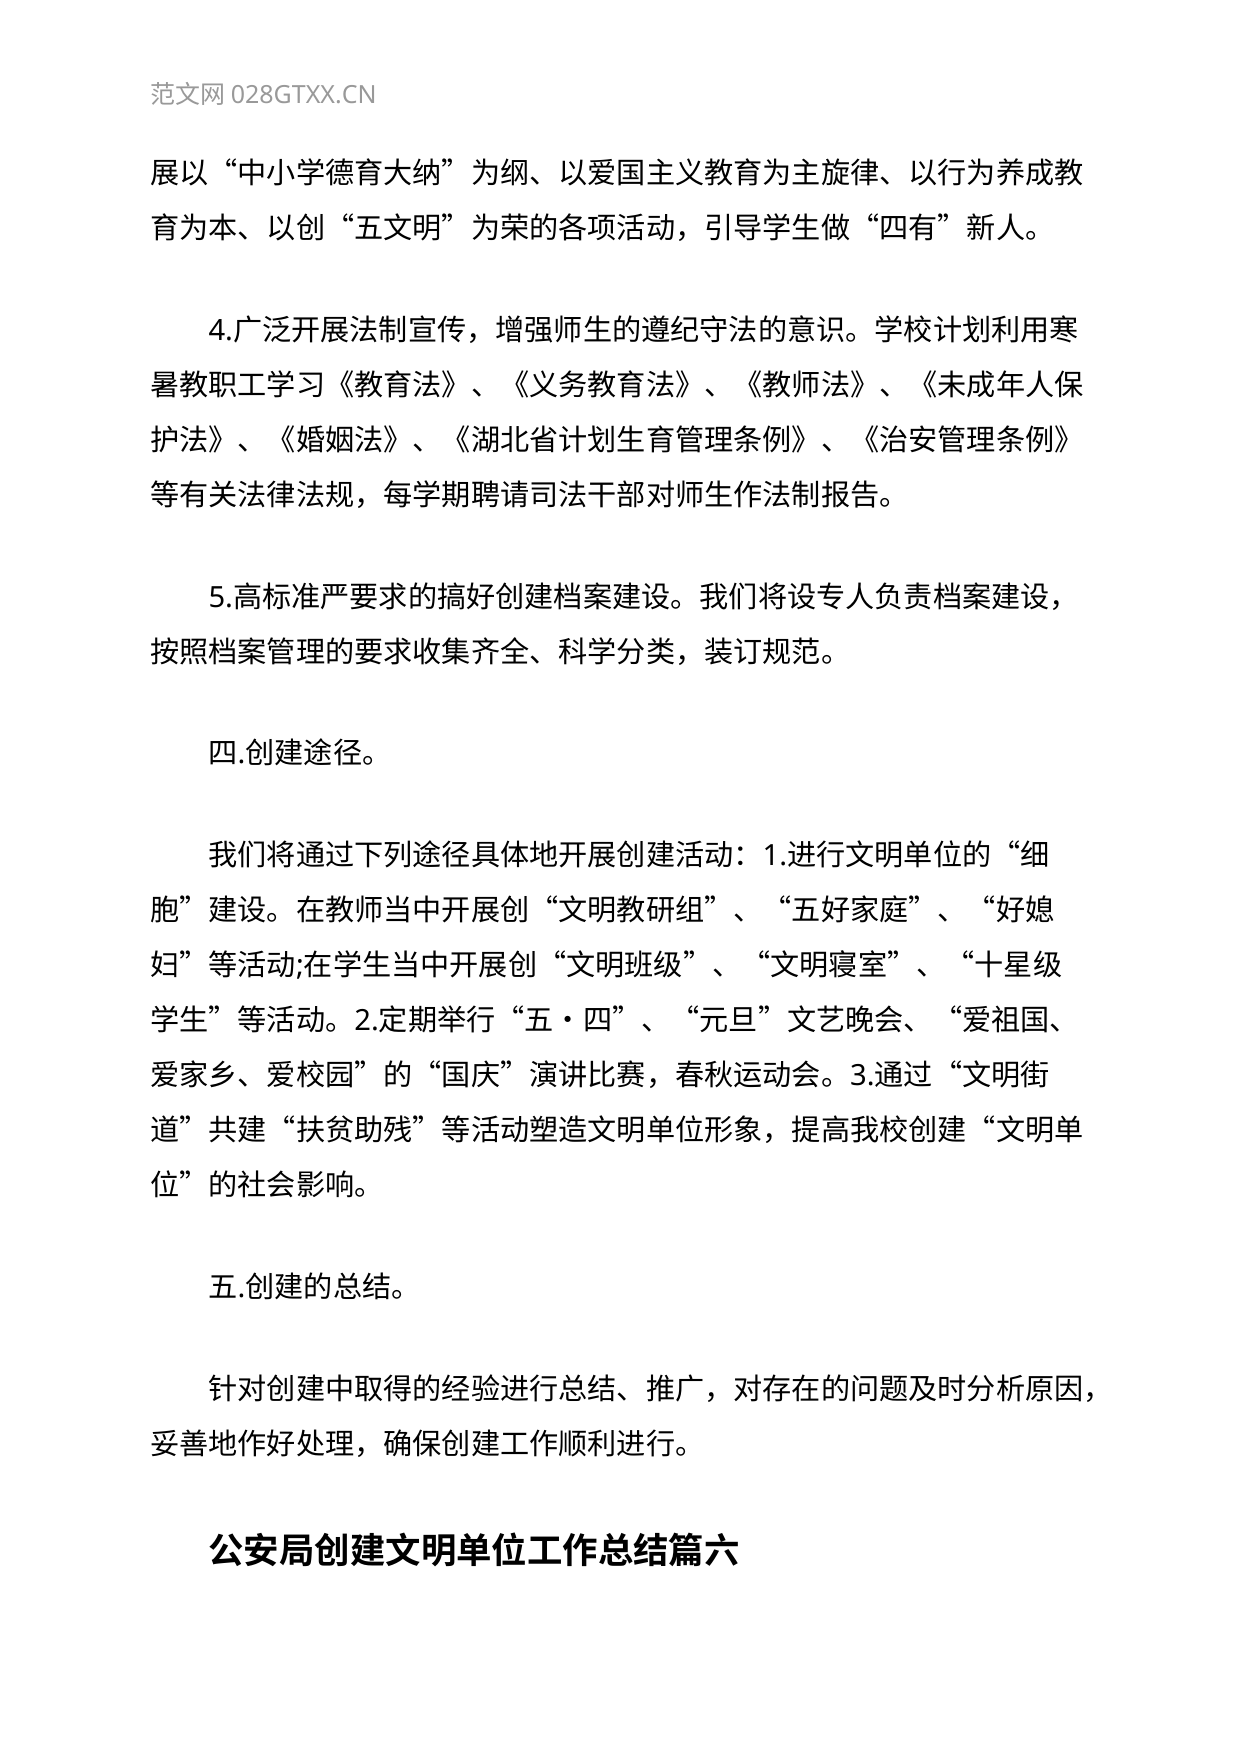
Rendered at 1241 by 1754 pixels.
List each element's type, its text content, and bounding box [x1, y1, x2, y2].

text 4.广泛开展法制宣传，增强师生的遵纪守法的意识。学校计划利用寒暑教职工学习《教育法》、《义务教育法》、《教师法》、《未成年人保护法》、《婚姻法》、《湖北省计划生育管理条例》、《治安管理条例》等有关法律法规，每学期聘请司法干部对师生作法制报告。 [150, 307, 1090, 514]
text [150, 150, 1090, 247]
text 5.高标准严要求的搞好创建档案建设。我们将设专人负责档案建设，按照档案管理的要求收集齐全、科学分类，装订规范。 [150, 573, 1090, 671]
text 五.创建的总结。 [150, 1263, 1090, 1306]
text 我们将通过下列途径具体地开展创建活动：1.进行文明单位的“细胞”建设。在教师当中开展创“文明教研组”、“五好家庭”、“好媳妇”等活动;在学生当中开展创“文明班级”、“文明寝室”、“十星级学生”等活动。2.定期举行“五•四”、“元旦”文艺晚会、“爱祖国、爱家乡、爱校园”的“国庆”演讲比赛，春秋运动会。3.通过“文明街道”共建“扶贫助残”等活动塑造文明单位形象，提高我校创建“文明单位”的社会影响。 [150, 832, 1090, 1204]
text 四.创建途径。 [150, 730, 1090, 772]
text 公安局创建文明单位工作总结篇六 [150, 1522, 1090, 1573]
text 针对创建中取得的经验进行总结、推广，对存在的问题及时分析原因，妥善地作好处理，确保创建工作顺利进行。 [150, 1366, 1090, 1463]
